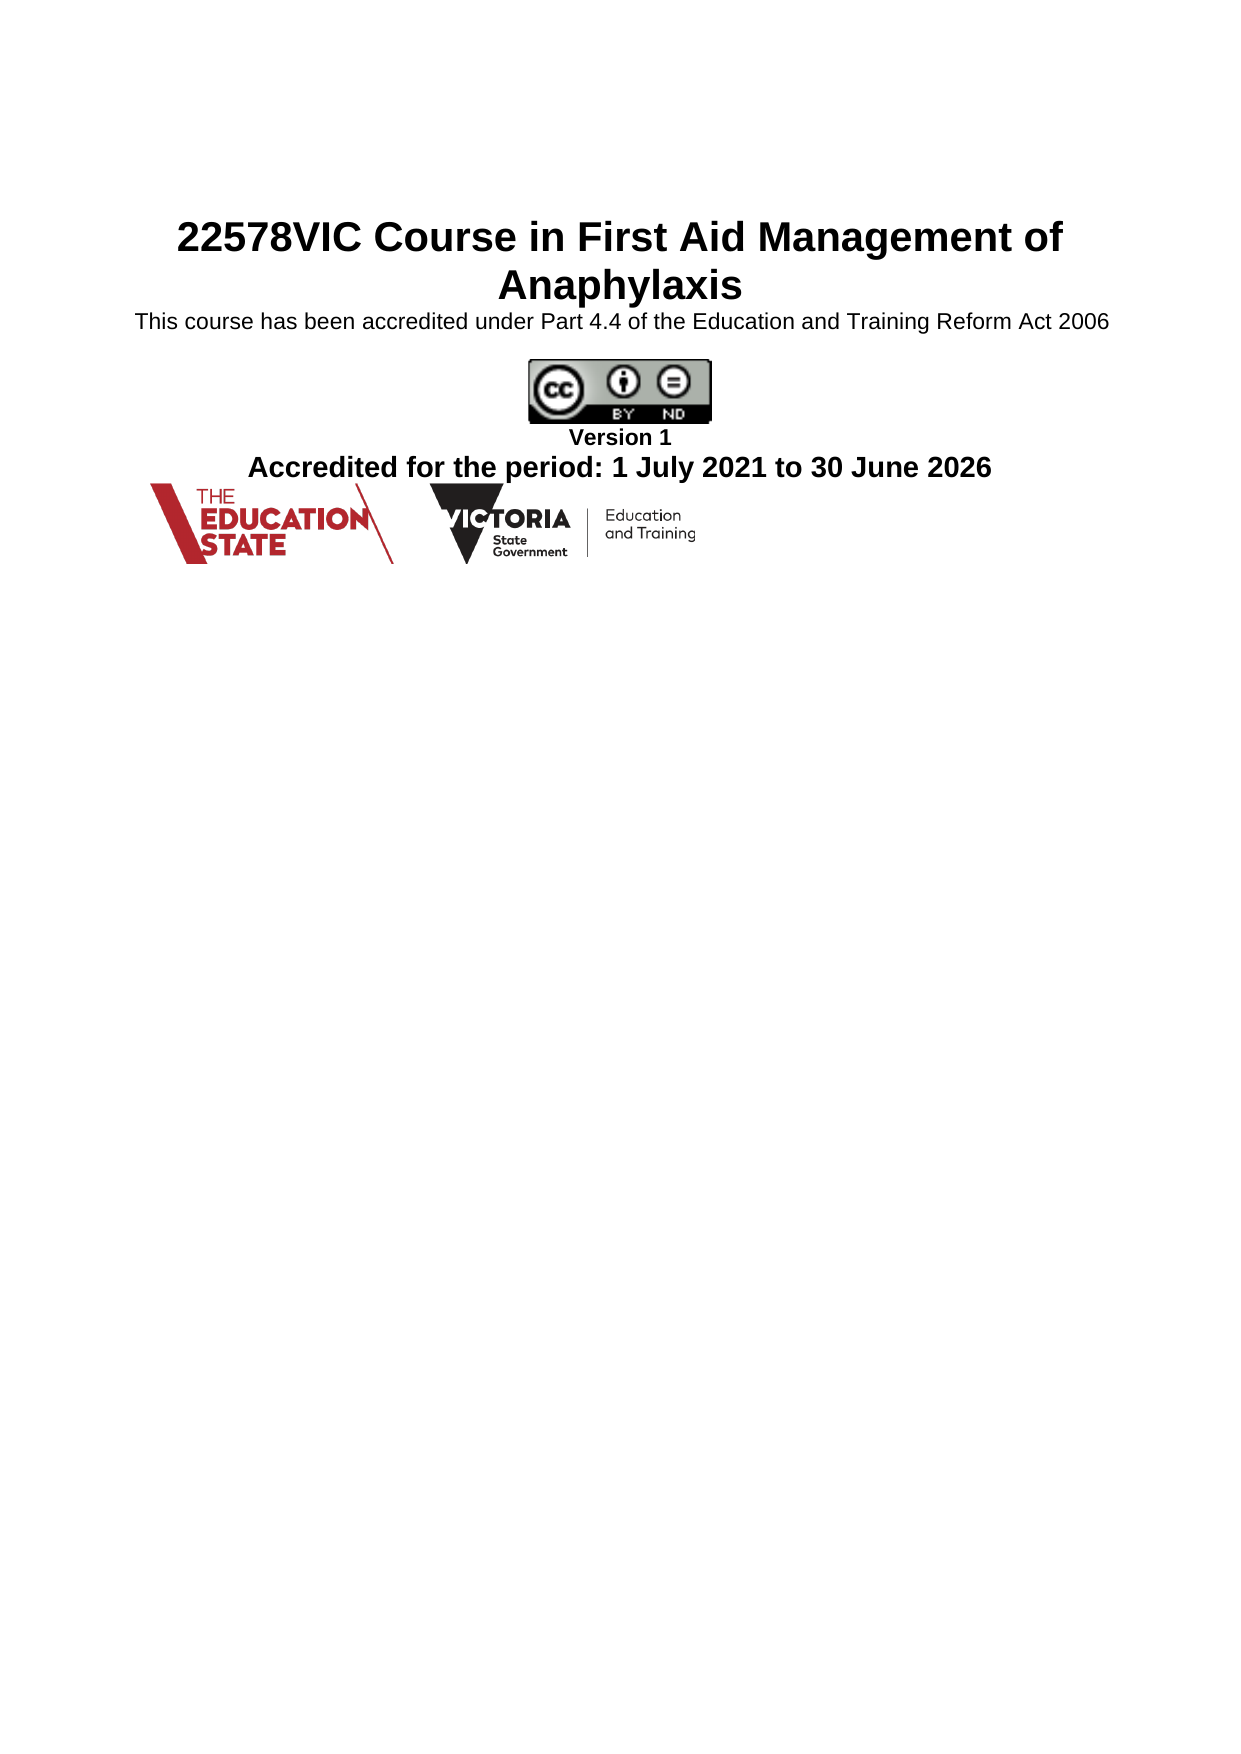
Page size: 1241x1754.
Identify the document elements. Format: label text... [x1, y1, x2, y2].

text This course has been accredited under Part 4.4 of the Education and Training Reform Act 2006 [120, 308, 1124, 335]
text Version 1 [150, 423, 1090, 450]
text 22578VIC Course in First Aid Management of Anaphylaxis [150, 212, 1090, 308]
picture [528, 359, 712, 424]
text Accredited for the period: 1 July 2021 to 30 June 2026 [150, 450, 1090, 483]
